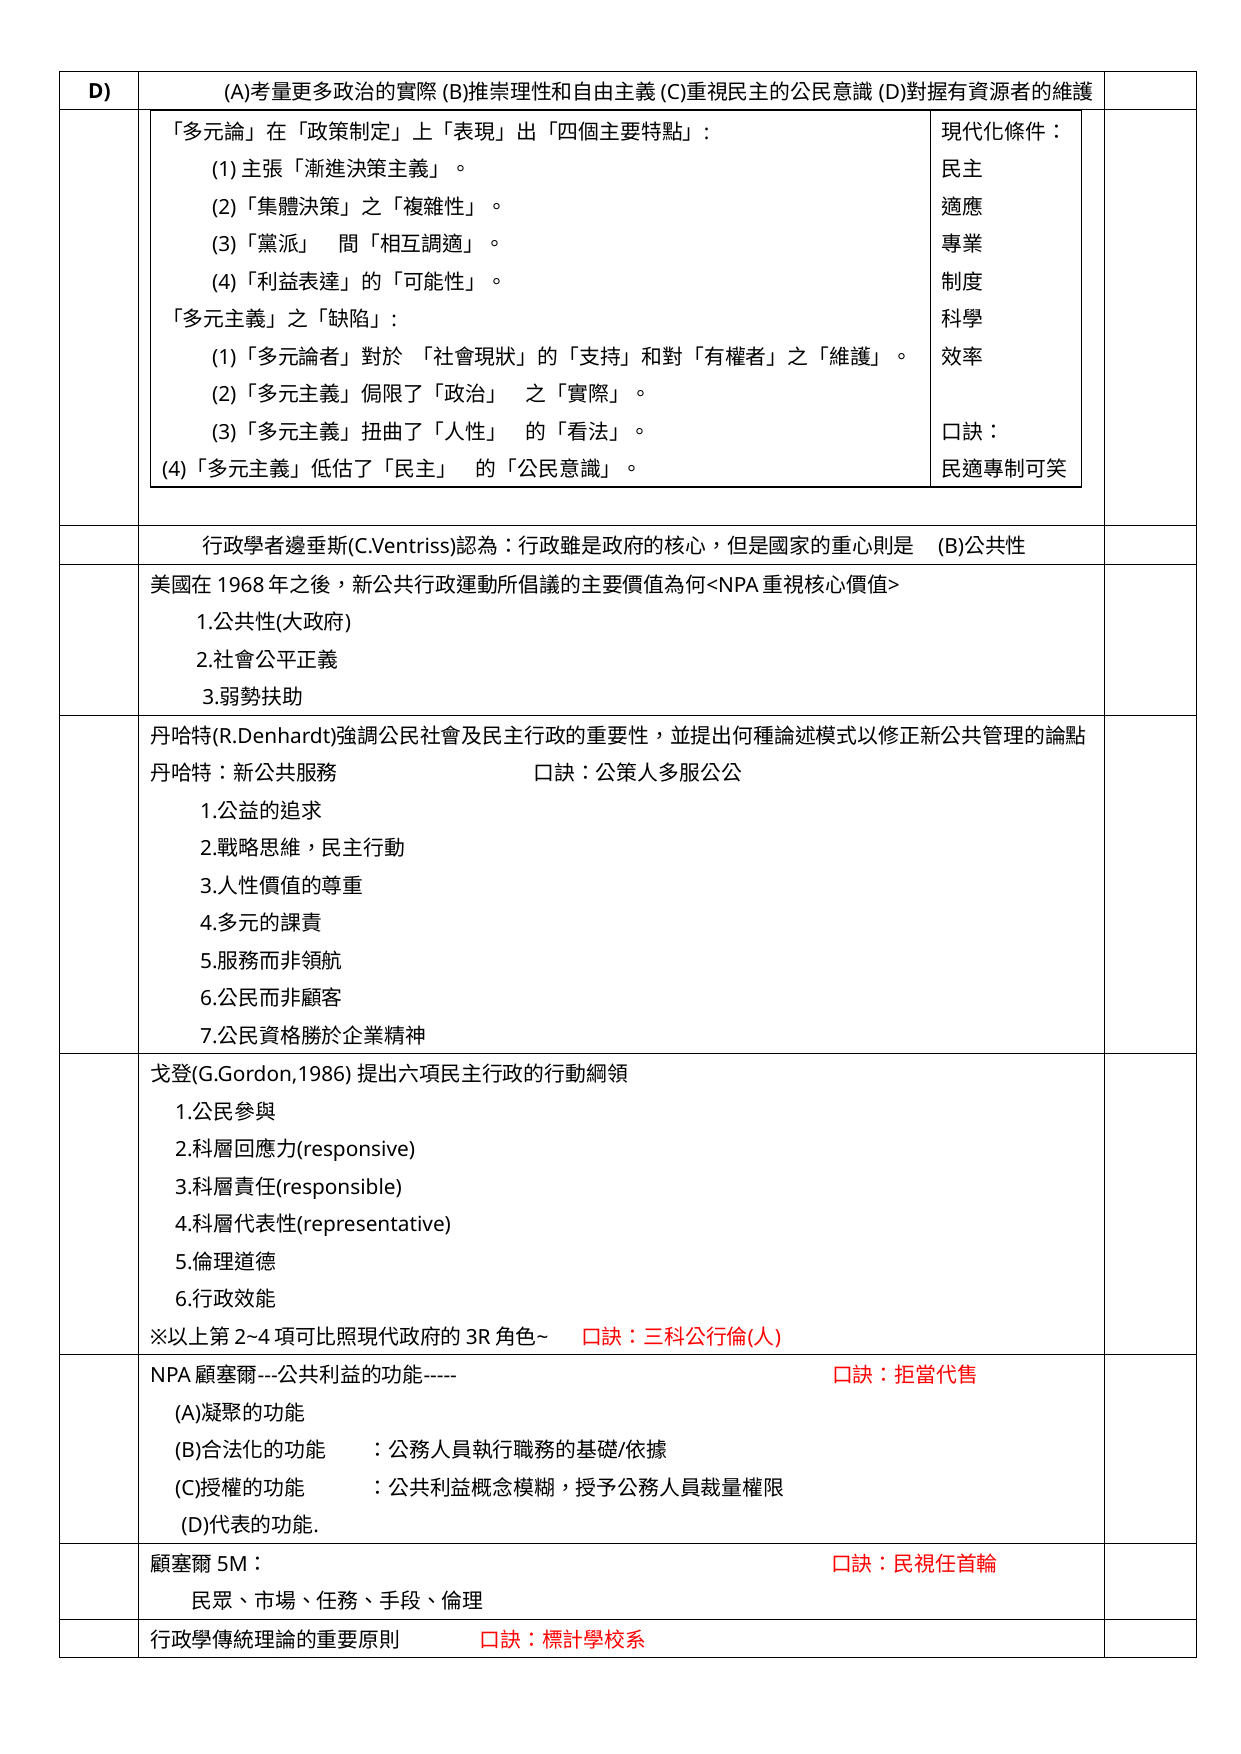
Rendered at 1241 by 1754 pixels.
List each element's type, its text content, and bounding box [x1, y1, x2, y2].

table_cell [1105, 1355, 1196, 1543]
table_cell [139, 1620, 1104, 1657]
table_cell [139, 72, 1104, 109]
table_cell [60, 1544, 138, 1619]
table_cell 戈登(G.Gordon,1986) 提出六項民主行政的行動綱領 1.公民參與 2.科層回應力(responsive) 3.科層責任(responsible) 4.科層代表性(representative) 5.倫理道德 6.行政效能 ※以上第2~4項可比照現代政府的3R角色~ 口訣：三科公行倫(人) [139, 1054, 1104, 1354]
table_cell [60, 526, 138, 563]
table_cell [1105, 716, 1196, 1053]
table_cell [60, 1355, 138, 1543]
table_cell [139, 110, 1104, 525]
table_cell [1105, 526, 1196, 563]
table_cell 美國在1968年之後，新公共行政運動所倡議的主要價值為何<NPA重視核心價值> 1.公共性(大政府) 2.社會公平正義 3.弱勢扶助 [139, 565, 1104, 714]
table_cell 丹哈特(R.Denhardt)強調公民社會及民主行政的重要性，並提出何種論述模式以修正新公共管理的論點 丹哈特：新公共服務 口訣：公策人多服公公 1.公益的追求 2.戰略思維，民主行動 3.人性價值的尊重 4.多元的課責 5.服務而非領航 6.公民而非顧客 7.公民資格勝於企業精神 [139, 716, 1104, 1053]
table_cell [1105, 1054, 1196, 1354]
table_cell [1105, 1620, 1196, 1657]
table_cell [60, 716, 138, 1053]
table_cell 行政學者邊垂斯(C.Ventriss)認為：行政雖是政府的核心，但是國家的重心則是 (B)公共性 [139, 526, 1104, 563]
table_cell [60, 1054, 138, 1354]
table_cell [1105, 1544, 1196, 1619]
table_cell [60, 565, 138, 714]
table_cell [1105, 72, 1196, 109]
table_cell [1105, 110, 1196, 525]
table_cell [1105, 565, 1196, 714]
table_cell 顧塞爾5M： 口訣：民視任首輪 民眾、市場、任務、手段、倫理 [139, 1544, 1104, 1619]
table_cell NPA顧塞爾---公共利益的功能----- 口訣：拒當代售 (A)凝聚的功能 (B)合法化的功能 ：公務人員執行職務的基礎/依據 (C)授權的功能 ：公共利益概念模糊，授予公務人員裁量權限 (D)代表的功能. [139, 1355, 1104, 1543]
table_cell 109(D) [60, 72, 138, 109]
table_cell [60, 110, 138, 525]
table_cell [60, 1620, 138, 1657]
